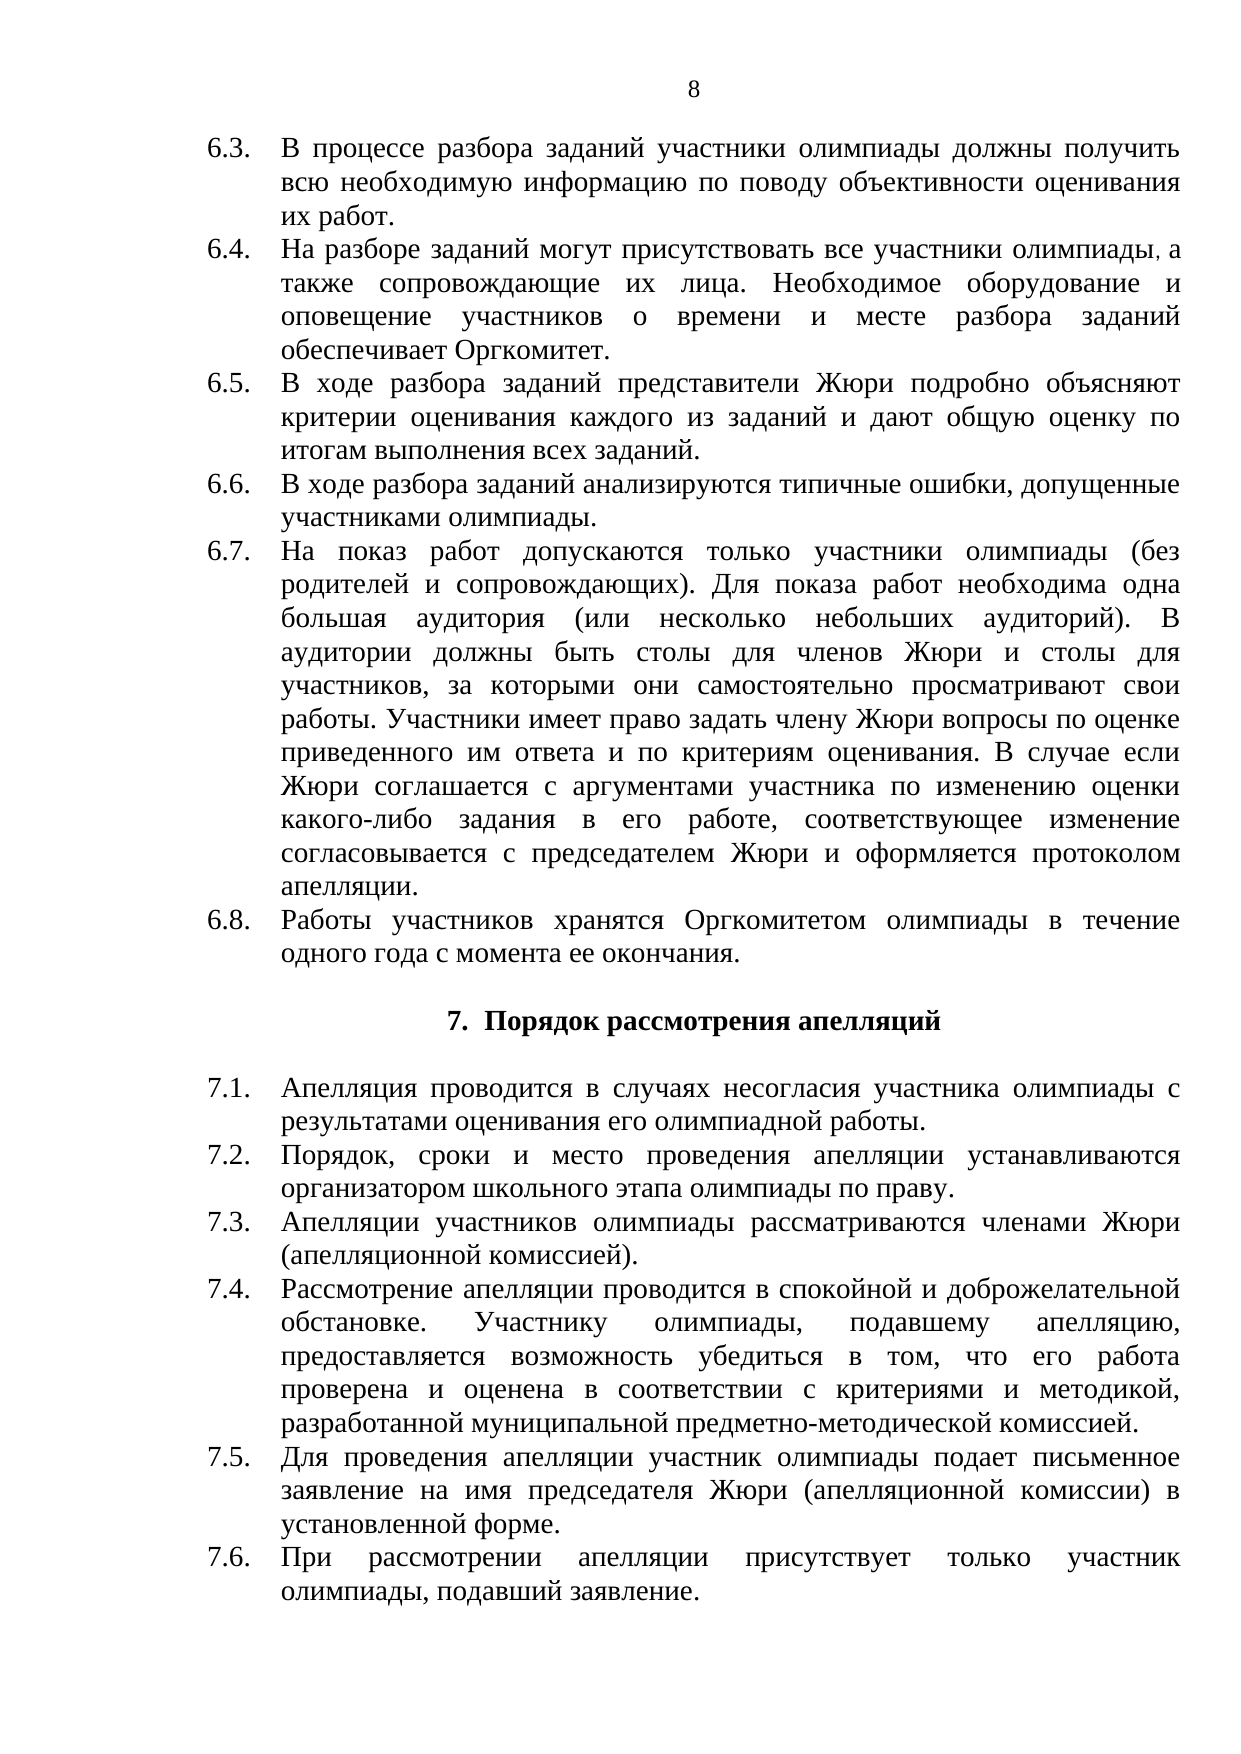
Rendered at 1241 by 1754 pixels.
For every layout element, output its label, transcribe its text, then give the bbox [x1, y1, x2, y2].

list Порядок рассмотрения апелляций [207, 1003, 1181, 1036]
list Апелляции участников олимпиады рассматриваются членами Жюри (апелляционной комиссией). [207, 1204, 1181, 1271]
list В процессе разбора заданий участники олимпиады должны получить всю необходимую информацию по поводу объективности оценивания их работ. [207, 131, 1181, 231]
list На разборе заданий могут присутствовать все участники олимпиады, а также сопровождающие их лица. Необходимое оборудование и оповещение участников о времени и месте разбора заданий обеспечивает Оргкомитет. [207, 231, 1181, 365]
list Апелляция проводится в случаях несогласия участника олимпиады с результатами оценивания его олимпиадной работы. [207, 1070, 1181, 1137]
list Для проведения апелляции участник олимпиады подает письменное заявление на имя председателя Жюри (апелляционной комиссии) в установленной форме. [207, 1439, 1181, 1539]
list Рассмотрение апелляции проводится в спокойной и доброжелательной обстановке. Участнику олимпиады, подавшему апелляцию, предоставляется возможность убедиться в том, что его работа проверена и оценена в соответствии с критериями и методикой, разработанной муниципальной предметно-методической комиссией. [207, 1271, 1181, 1439]
list При рассмотрении апелляции присутствует только участник олимпиады, подавший заявление. [207, 1539, 1181, 1606]
list Порядок, сроки и место проведения апелляции устанавливаются организатором школьного этапа олимпиады по праву. [207, 1137, 1181, 1204]
list В ходе разбора заданий представители Жюри подробно объясняют критерии оценивания каждого из заданий и дают общую оценку по итогам выполнения всех заданий. [207, 365, 1181, 466]
list На показ работ допускаются только участники олимпиады (без родителей и сопровождающих). Для показа работ необходима одна большая аудитория (или несколько небольших аудиторий). В аудитории должны быть столы для членов Жюри и столы для участников, за которыми они самостоятельно просматривают свои работы. Участники имеет право задать члену Жюри вопросы по оценке приведенного им ответа и по критериям оценивания. В случае если Жюри соглашается с аргументами участника по изменению оценки какого-либо задания в его работе, соответствующее изменение согласовывается с председателем Жюри и оформляется протоколом апелляции. [207, 533, 1181, 902]
list Работы участников хранятся Оргкомитетом олимпиады в течение одного года с момента ее окончания. [207, 902, 1181, 969]
list В ходе разбора заданий анализируются типичные ошибки, допущенные участниками олимпиады. [207, 466, 1181, 533]
